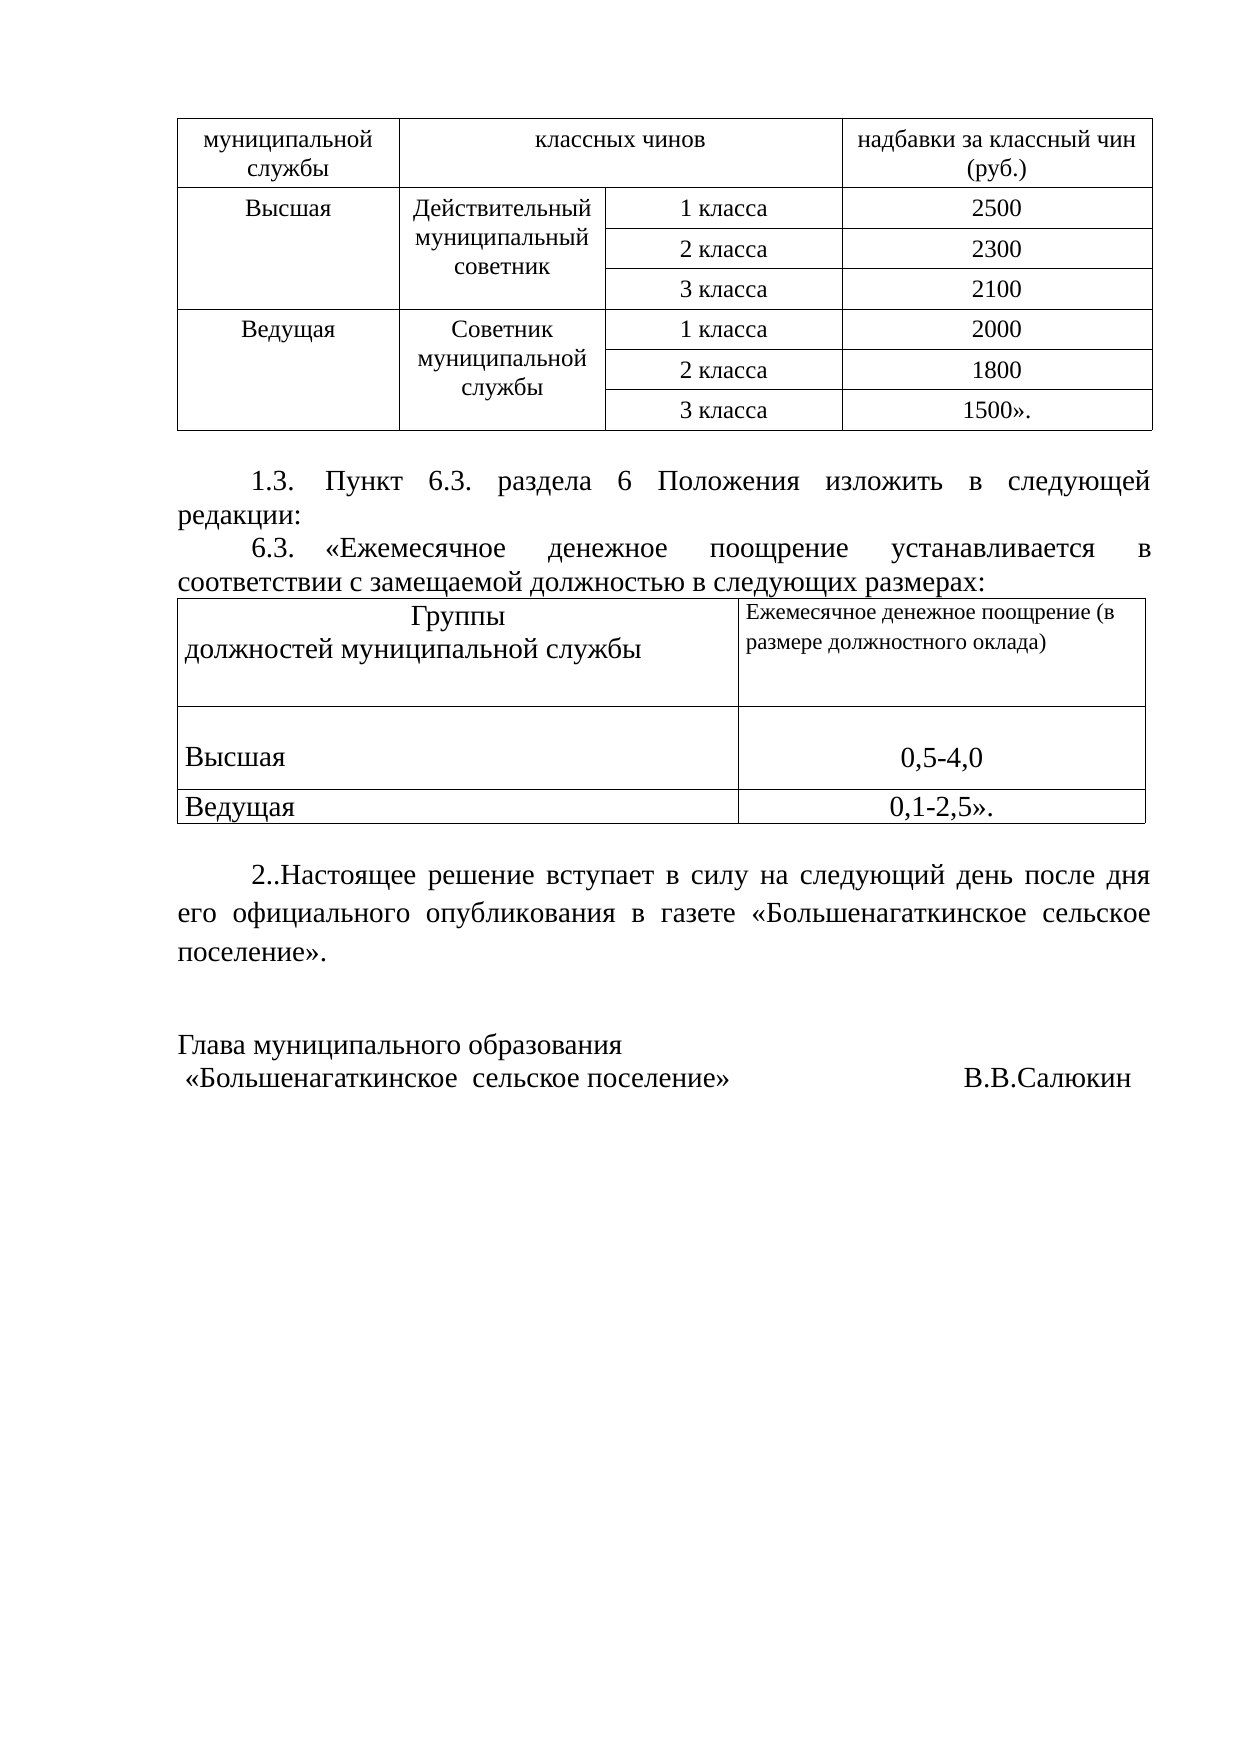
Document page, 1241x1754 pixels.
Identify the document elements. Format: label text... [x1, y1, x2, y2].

text Глава муниципального образования [177, 1027, 1152, 1060]
table_cell Высшая [178, 707, 738, 789]
table_cell Высшая [178, 188, 399, 308]
table_cell 3 класса [606, 390, 842, 430]
table_cell 1500». [843, 390, 1152, 430]
table_cell 2000 [843, 310, 1152, 349]
list «Ежемесячное денежное поощрение устанавливается в соответствии с замещаемой должностью в следующих размерах: [177, 531, 1152, 598]
text 2..Настоящее решение вступает в силу на следующий день после дня его официального опубликования в газете «Большенагаткинское сельское поселение». [177, 857, 1152, 967]
table_header Группы должностей муниципальной службы [178, 599, 738, 706]
table_cell 3 класса [606, 269, 842, 308]
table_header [843, 119, 1152, 187]
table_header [400, 119, 842, 187]
table_cell 2 класса [606, 350, 842, 389]
table_cell 0,5-4,0 [739, 707, 1145, 789]
list Пункт 6.3. раздела 6 Положения изложить в следующей редакции: [177, 463, 1152, 531]
table_cell 1800 [843, 350, 1152, 389]
table_cell Действительный муниципальный советник [400, 188, 605, 308]
table_cell Ведущая [178, 790, 738, 823]
text «Большенагаткинское сельское поселение» В.В.Салюкин [177, 1060, 1152, 1094]
table_header Ежемесячное денежное поощрение (в размере должностного оклада) [739, 599, 1145, 706]
table_cell 0,1-2,5». [739, 790, 1145, 823]
table_cell 1 класса [606, 310, 842, 349]
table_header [178, 119, 399, 187]
table_cell 2500 [843, 188, 1152, 228]
table_cell 2100 [843, 269, 1152, 308]
table_cell 2 класса [606, 229, 842, 268]
table_cell Ведущая [178, 310, 399, 430]
table_cell 2300 [843, 229, 1152, 268]
table_cell 1 класса [606, 188, 842, 228]
table_cell Советник муниципальной службы [400, 310, 605, 430]
